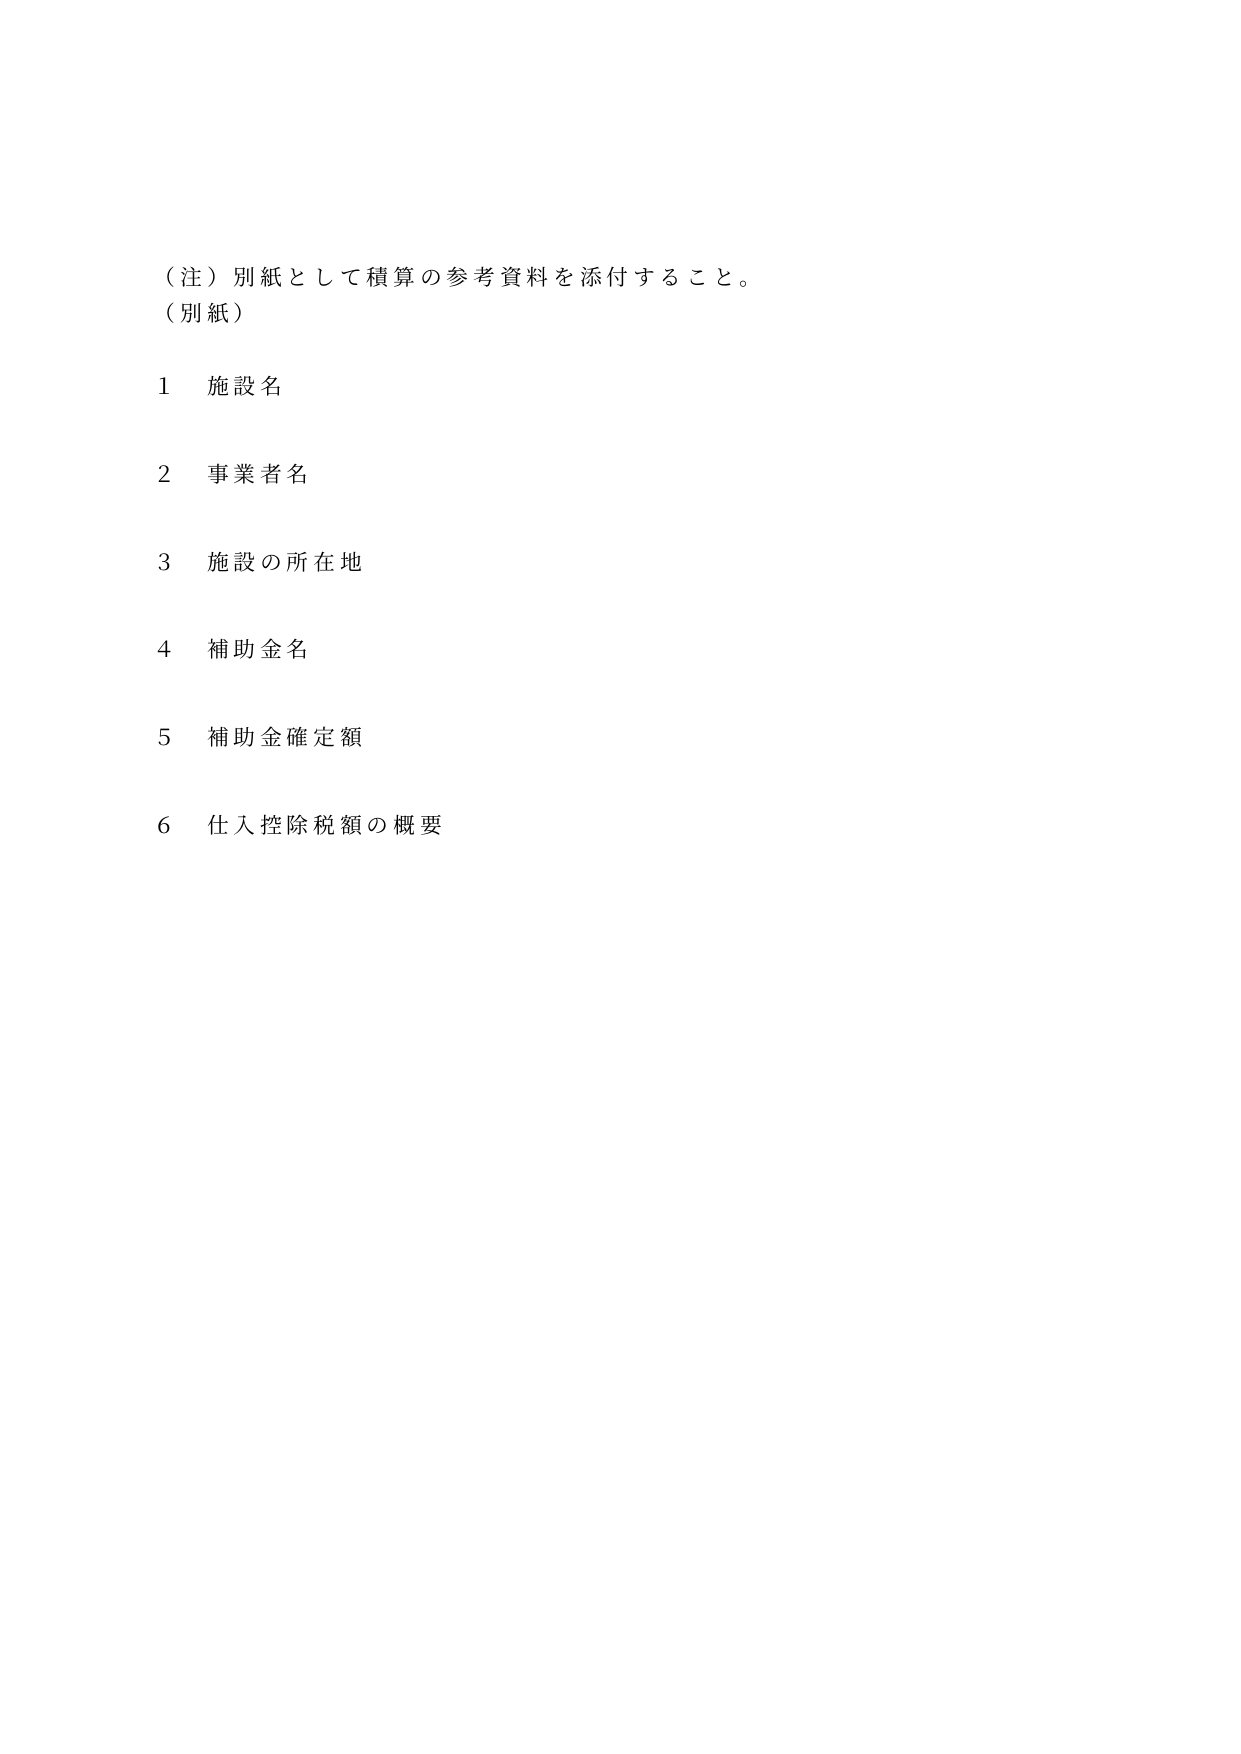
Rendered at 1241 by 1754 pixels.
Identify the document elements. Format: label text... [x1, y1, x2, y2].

text ５ 補助金確定額 [153, 718, 1087, 754]
text １ 施設名 [153, 367, 1087, 403]
text ４ 補助金名 [153, 630, 1087, 666]
text （注）別紙として積算の参考資料を添付すること。 [153, 257, 1087, 294]
text （別紙） [153, 294, 1087, 330]
text ２ 事業者名 [153, 454, 1087, 491]
text ３ 施設の所在地 [153, 542, 1087, 579]
text ６ 仕入控除税額の概要 [153, 806, 1087, 842]
